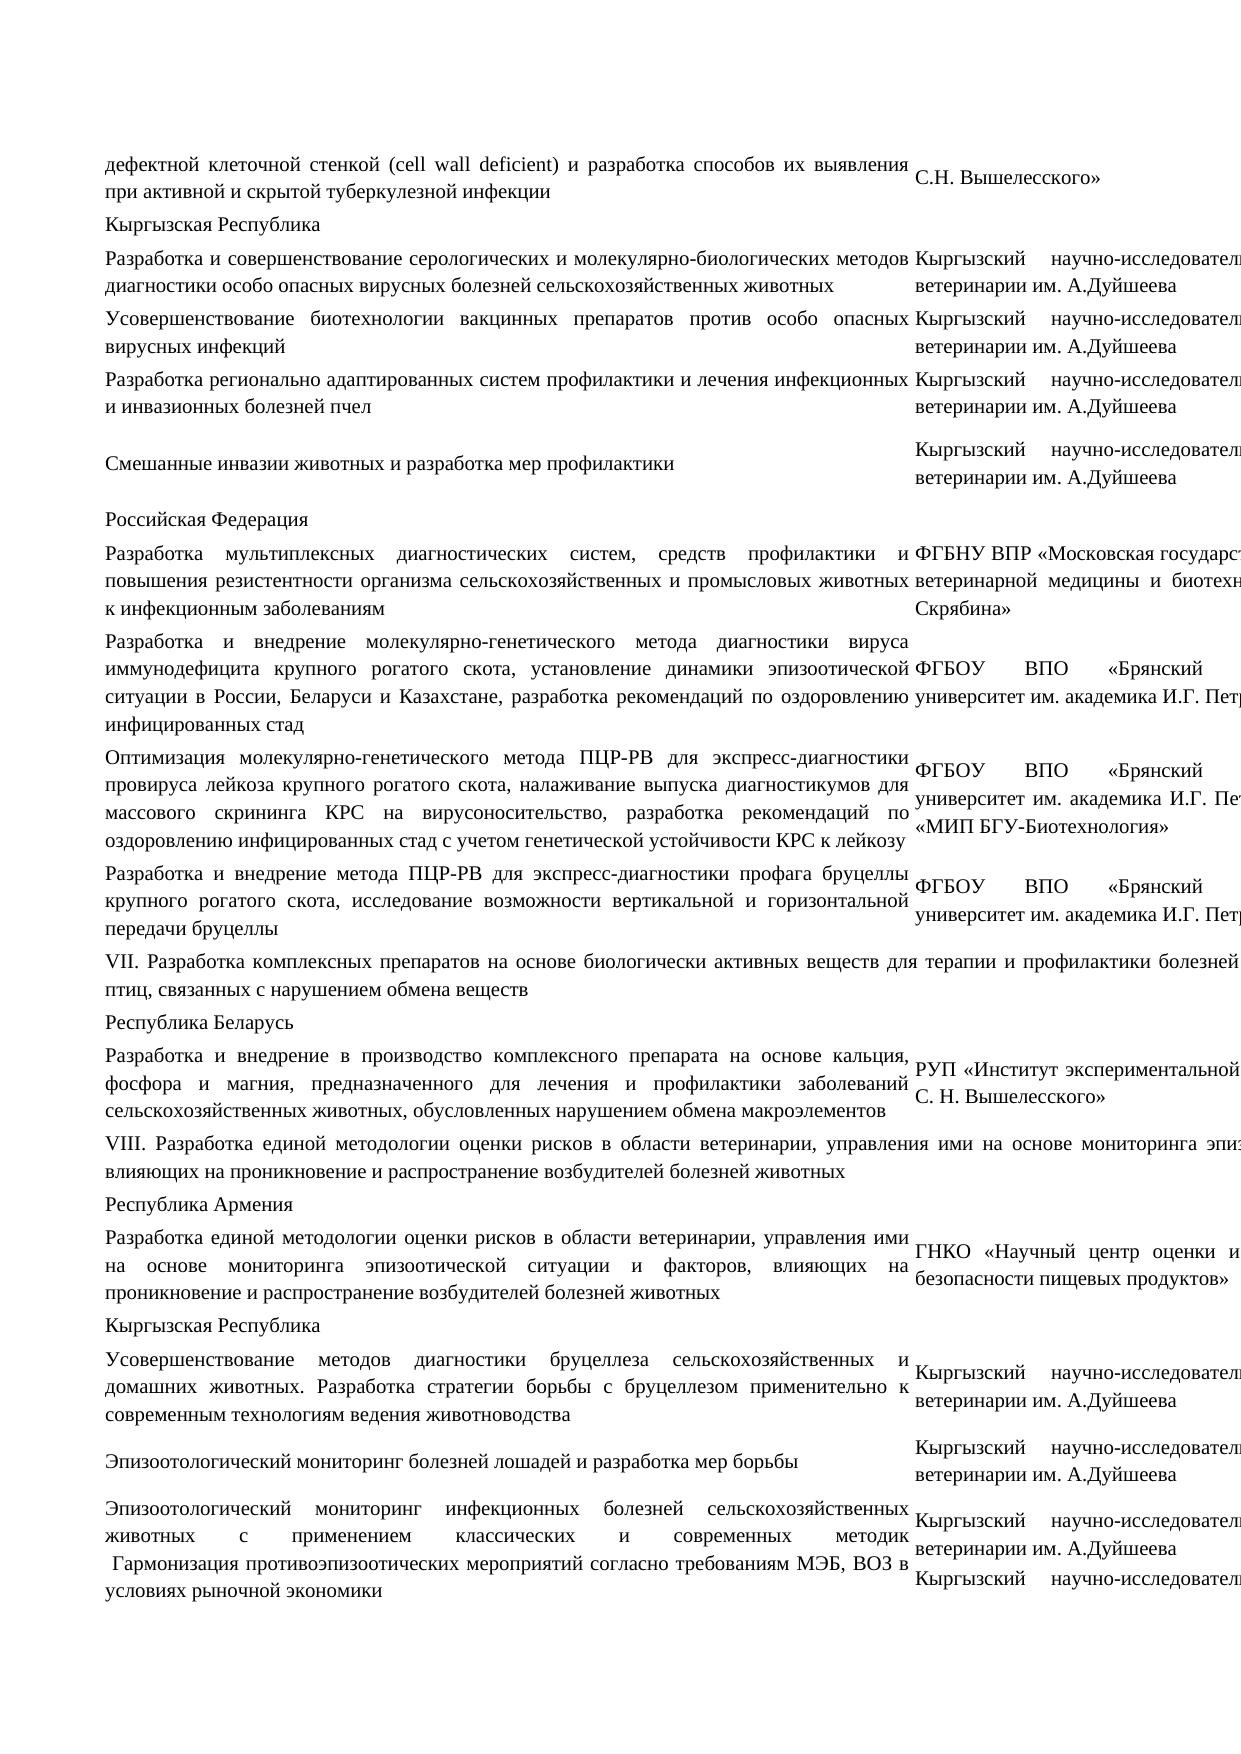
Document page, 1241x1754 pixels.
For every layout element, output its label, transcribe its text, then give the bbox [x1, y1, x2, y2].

table_cell РУП «Институт экспериментальной ветеринарии им. С. Н. Вышелесского» [911, 1041, 1240, 1129]
table_cell Смешанные инвазии животных и разработка мер профилактики [101, 426, 911, 506]
table_cell ФГБНУ ВПР «Московская государственная академия ветеринарной медицины и биотехнологии им. К.И. Скрябина» [911, 539, 1240, 627]
table_cell Оптимизация молекулярно-генетического метода ПЦР-РВ для экспресс-диагностики провируса лейкоза крупного рогатого скота, налаживание выпуска диагностикумов для массового скрининга КРС на вирусоносительство, разработка рекомендаций по оздоровлению инфицированных стад с учетом генетической устойчивости КРС к лейкозу [101, 743, 911, 859]
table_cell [911, 1494, 1240, 1604]
table_cell Кыргызский научно-исследовательский институт ветеринарии им. А.Дуйшеева [911, 305, 1240, 365]
table_cell Кыргызский научно-исследовательский институт ветеринарии им. А.Дуйшеева [911, 1433, 1240, 1494]
table_cell Разработка мультиплексных диагностических систем, средств профилактики и повышения резистентности организма сельскохозяйственных и промысловых животных к инфекционным заболеваниям [101, 539, 911, 627]
table_cell Кыргызский научно-исследовательский институт ветеринарии им. А.Дуйшеева [911, 1345, 1240, 1433]
table_cell VIII. Разработка единой методологии оценки рисков в области ветеринарии, управления ими на основе мониторинга эпизоотической ситуации и факторов, влияющих на проникновение и распространение возбудителей болезней животных [101, 1130, 1240, 1190]
table_cell Республика Армения [101, 1190, 1240, 1223]
table_cell Усовершенствование методов диагностики бруцеллеза сельскохозяйственных и домашних животных. Разработка стратегии борьбы с бруцеллезом применительно к современным технологиям ведения животноводства [101, 1345, 911, 1433]
table_cell ФГБОУ ВПО «Брянский государственный университет им. академика И.Г. Петровского» [911, 627, 1240, 743]
table_cell Разработка и внедрение метода ПЦР-РВ для экспресс-диагностики профага бруцеллы крупного рогатого скота, исследование возможности вертикальной и горизонтальной передачи бруцеллы [101, 859, 911, 947]
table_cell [911, 150, 1240, 211]
table_cell VII. Разработка комплексных препаратов на основе биологически активных веществ для терапии и профилактики болезней высокопродуктивных животных и птиц, связанных с нарушением обмена веществ [101, 948, 1240, 1008]
table_cell ФГБОУ ВПО «Брянский государственный университет им. академика И.Г. Петровского», ООО «МИП БГУ-Биотехнология» [911, 743, 1240, 859]
table_cell Разработка и совершенствование серологических и молекулярно-биологических методов диагностики особо опасных вирусных болезней сельскохозяйственных животных [101, 244, 911, 304]
table_cell Разработка и внедрение молекулярно-генетического метода диагностики вируса иммунодефицита крупного рогатого скота, установление динамики эпизоотической ситуации в России, Беларуси и Казахстане, разработка рекомендаций по оздоровлению инфицированных стад [101, 627, 911, 743]
table_cell Разработка регионально адаптированных систем профилактики и лечения инфекционных и инвазионных болезней пчел [101, 365, 911, 426]
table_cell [101, 150, 911, 211]
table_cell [101, 1494, 911, 1604]
table_cell Кыргызский научно-исследовательский институт ветеринарии им. А.Дуйшеева [911, 244, 1240, 304]
table_cell Кыргызская Республика [101, 1312, 1240, 1345]
table_cell ГНКО «Научный центр оценки и анализа рисков безопасности пищевых продуктов» [911, 1224, 1240, 1312]
table_cell ФГБОУ ВПО «Брянский государственный университет им. академика И.Г. Петровского» [911, 859, 1240, 947]
table_cell Кыргызская Республика [101, 211, 1240, 244]
table_cell Кыргызский научно-исследовательский институт ветеринарии им. А.Дуйшеева [911, 426, 1240, 506]
table_cell Российская Федерация [101, 506, 1240, 539]
table_cell Эпизоотологический мониторинг болезней лошадей и разработка мер борьбы [101, 1433, 911, 1494]
table_cell Кыргызский научно-исследовательский институт ветеринарии им. А.Дуйшеева [911, 365, 1240, 426]
table_cell Усовершенствование биотехнологии вакцинных препаратов против особо опасных вирусных инфекций [101, 305, 911, 365]
table_cell Республика Беларусь [101, 1008, 1240, 1041]
table_cell Разработка и внедрение в производство комплексного препарата на основе кальция, фосфора и магния, предназначенного для лечения и профилактики заболеваний сельскохозяйственных животных, обусловленных нарушением обмена макроэлементов [101, 1041, 911, 1129]
